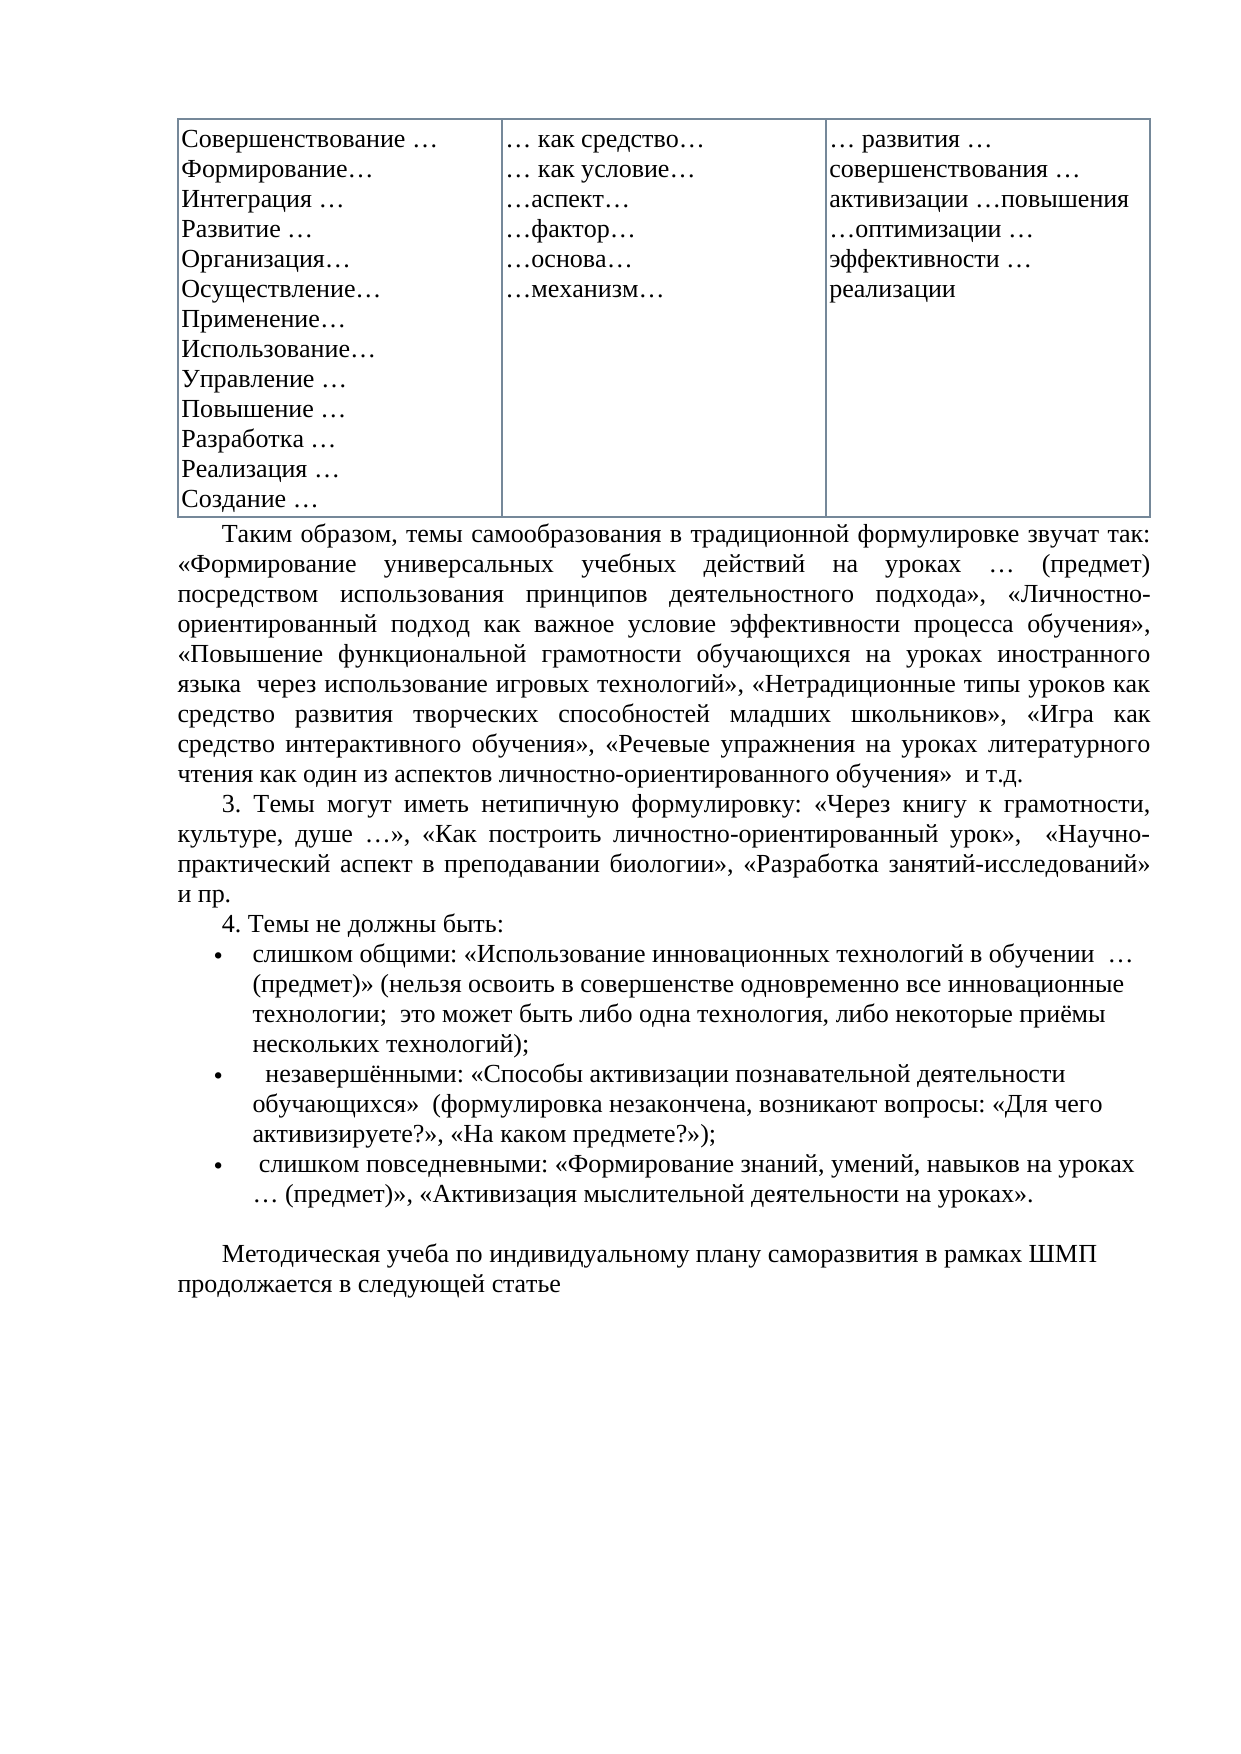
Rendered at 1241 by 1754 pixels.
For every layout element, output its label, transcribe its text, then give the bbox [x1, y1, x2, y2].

text 4. Темы не должны быть: [177, 908, 1152, 938]
list незавершёнными: «Способы активизации познавательной деятельности обучающихся» (формулировка незакончена, возникают вопросы: «Для чего активизируете?», «На каком предмете?»); [215, 1058, 1152, 1148]
list Методическая учеба по индивидуальному плану саморазвития в рамках ШМП продолжается в следующей статье [177, 1238, 1152, 1298]
list слишком общими: «Использование инновационных технологий в обучении … (предмет)» (нельзя освоить в совершенстве одновременно все инновационные технологии; это может быть либо одна технология, либо некоторые приёмы нескольких технологий); [215, 938, 1152, 1058]
table_cell Совершенствование … Формирование… Интеграция … Развитие … Организация… Осуществление… Применение… Использование… Управление … Повышение … Разработка … Реализация … Создание … [179, 120, 501, 516]
table_cell … как средство… … как условие… …аспект… …фактор… …основа… …механизм… [503, 120, 825, 516]
table_cell … развития …совершенствования …активизации …повышения …оптимизации …эффективности …реализации [827, 120, 1149, 516]
list слишком повседневными: «Формирование знаний, умений, навыков на уроках … (предмет)», «Активизация мыслительной деятельности на уроках». [215, 1148, 1152, 1208]
text 3. Темы могут иметь нетипичную формулировку: «Через книгу к грамотности, культуре, душе …», «Как построить личностно-ориентированный урок», «Научно-практический аспект в преподавании биологии», «Разработка занятий-исследований» и пр. [177, 788, 1152, 908]
text Таким образом, темы самообразования в традиционной формулировке звучат так: «Формирование универсальных учебных действий на уроках … (предмет) посредством использования принципов деятельностного подхода», «Личностно-ориентированный подход как важное условие эффективности процесса обучения», «Повышение функциональной грамотности обучающихся на уроках иностранного языка через использование игровых технологий», «Нетрадиционные типы уроков как средство развития творческих способностей младших школьников», «Игра как средство интерактивного обучения», «Речевые упражнения на уроках литературного чтения как один из аспектов личностно-ориентированного обучения» и т.д. [177, 518, 1152, 788]
